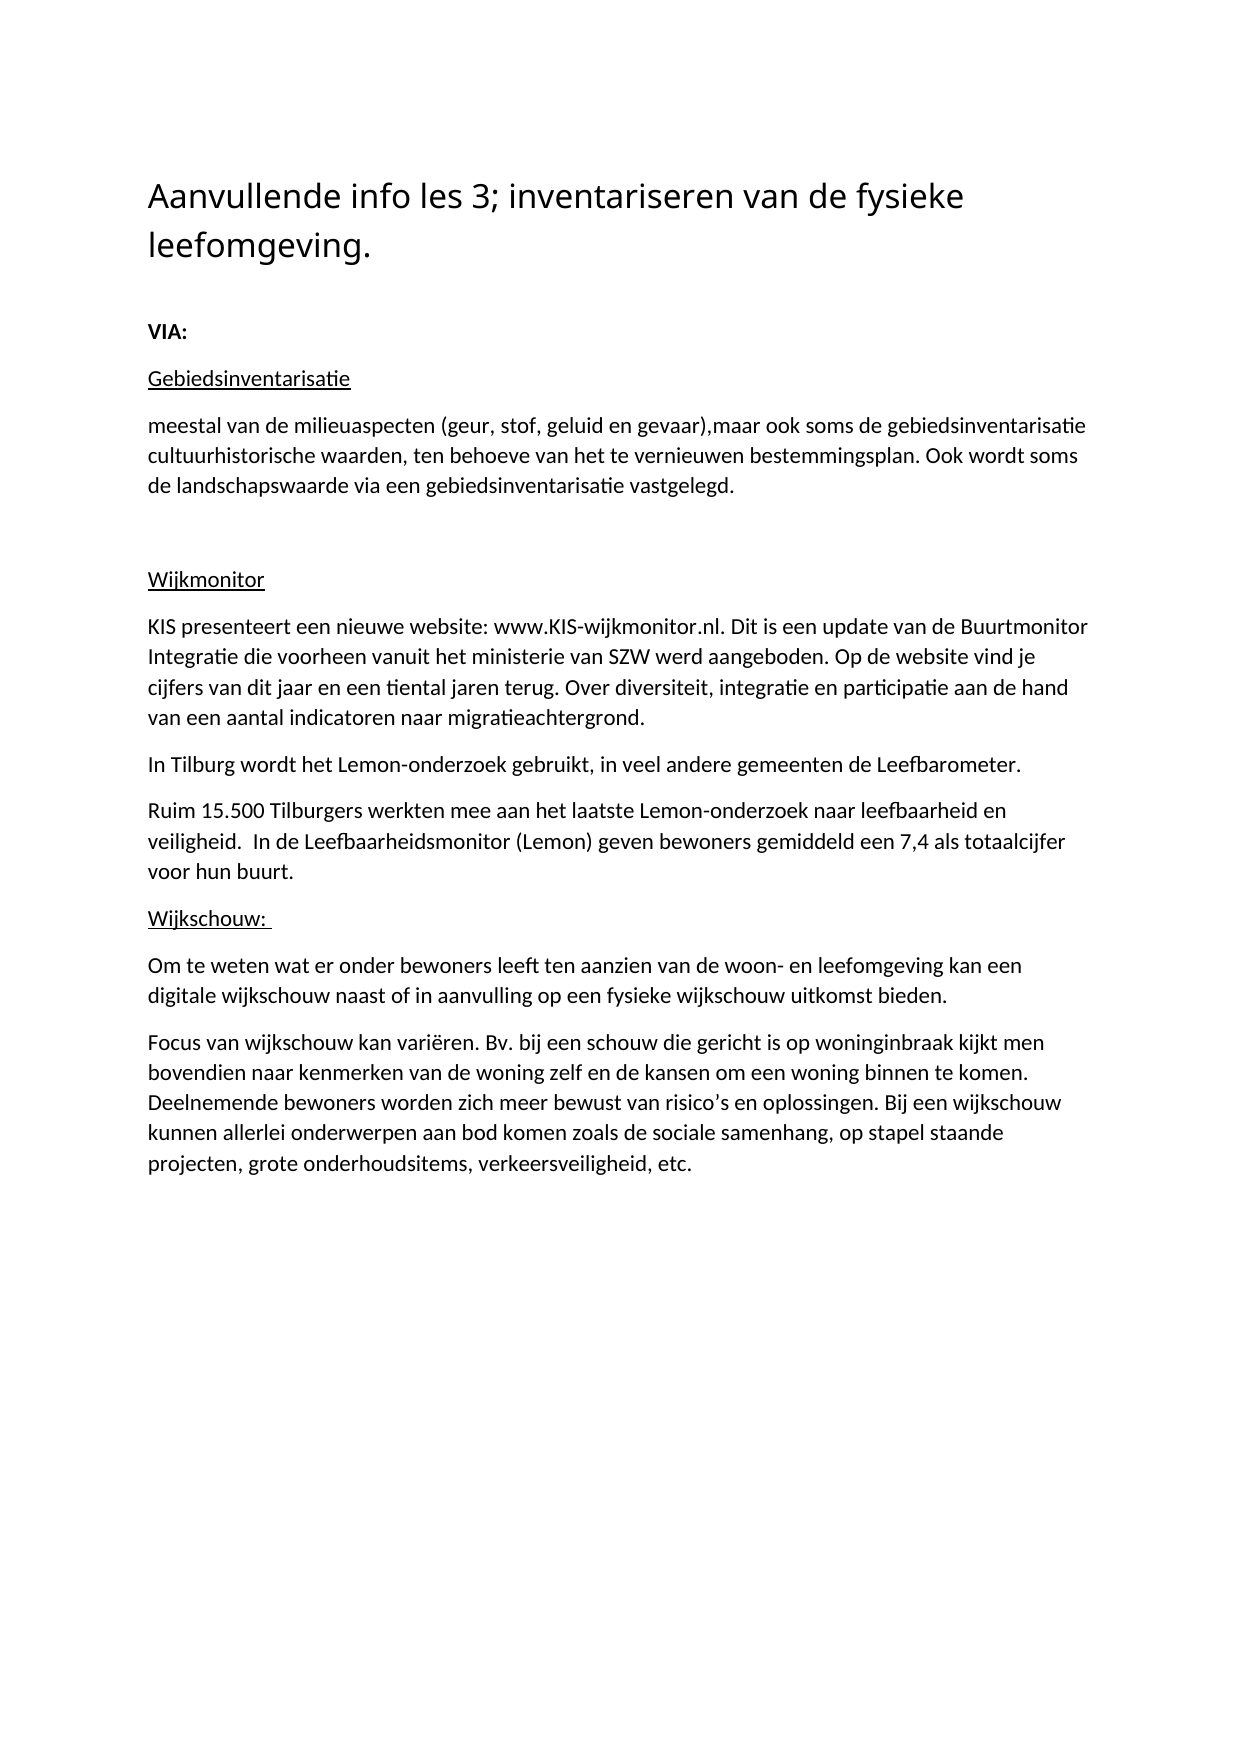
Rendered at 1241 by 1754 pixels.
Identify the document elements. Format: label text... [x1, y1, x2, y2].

text Om te weten wat er onder bewoners leeft ten aanzien van de woon- en leefomgeving kan een digitale wijkschouw naast of in aanvulling op een fysieke wijkschouw uitkomst bieden. [148, 951, 1093, 1009]
text Focus van wijkschouw kan variëren. Bv. bij een schouw die gericht is op woninginbraak kijkt men bovendien naar kenmerken van de woning zelf en de kansen om een woning binnen te komen. Deelnemende bewoners worden zich meer bewust van risico’s en oplossingen. Bij een wijkschouw kunnen allerlei onderwerpen aan bod komen zoals de sociale samenhang, op stapel staande projecten, grote onderhoudsitems, verkeersveiligheid, etc. [148, 1028, 1093, 1177]
text Ruim 15.500 Tilburgers werkten mee aan het laatste Lemon-onderzoek naar leefbaarheid en veiligheid. In de Leefbaarheidsmonitor (Lemon) geven bewoners gemiddeld een 7,4 als totaalcijfer voor hun buurt. [148, 797, 1093, 885]
text KIS presenteert een nieuwe website: www.KIS-wijkmonitor.nl. Dit is een update van de Buurtmonitor Integratie die voorheen vanuit het ministerie van SZW werd aangeboden. Op de website vind je cijfers van dit jaar en een tiental jaren terug. Over diversiteit, integratie en participatie aan de hand van een aantal indicatoren naar migratieachtergrond. [148, 612, 1093, 731]
text Wijkmonitor [148, 565, 1093, 593]
text Gebiedsinventarisatie [148, 364, 1093, 392]
text In Tilburg wordt het Lemon-onderzoek gebruikt, in veel andere gemeenten de Leefbarometer. [148, 750, 1093, 778]
text VIA: [148, 317, 1093, 345]
text Wijkschouw: [148, 904, 1093, 932]
subtitle Aanvullende info les 3; inventariseren van de fysieke leefomgeving. [148, 173, 1093, 267]
text meestal van de milieuaspecten (geur, stof, geluid en gevaar),maar ook soms de gebiedsinventarisatie cultuurhistorische waarden, ten behoeve van het te vernieuwen bestemmingsplan. Ook wordt soms de landschapswaarde via een gebiedsinventarisatie vastgelegd. [148, 411, 1093, 499]
